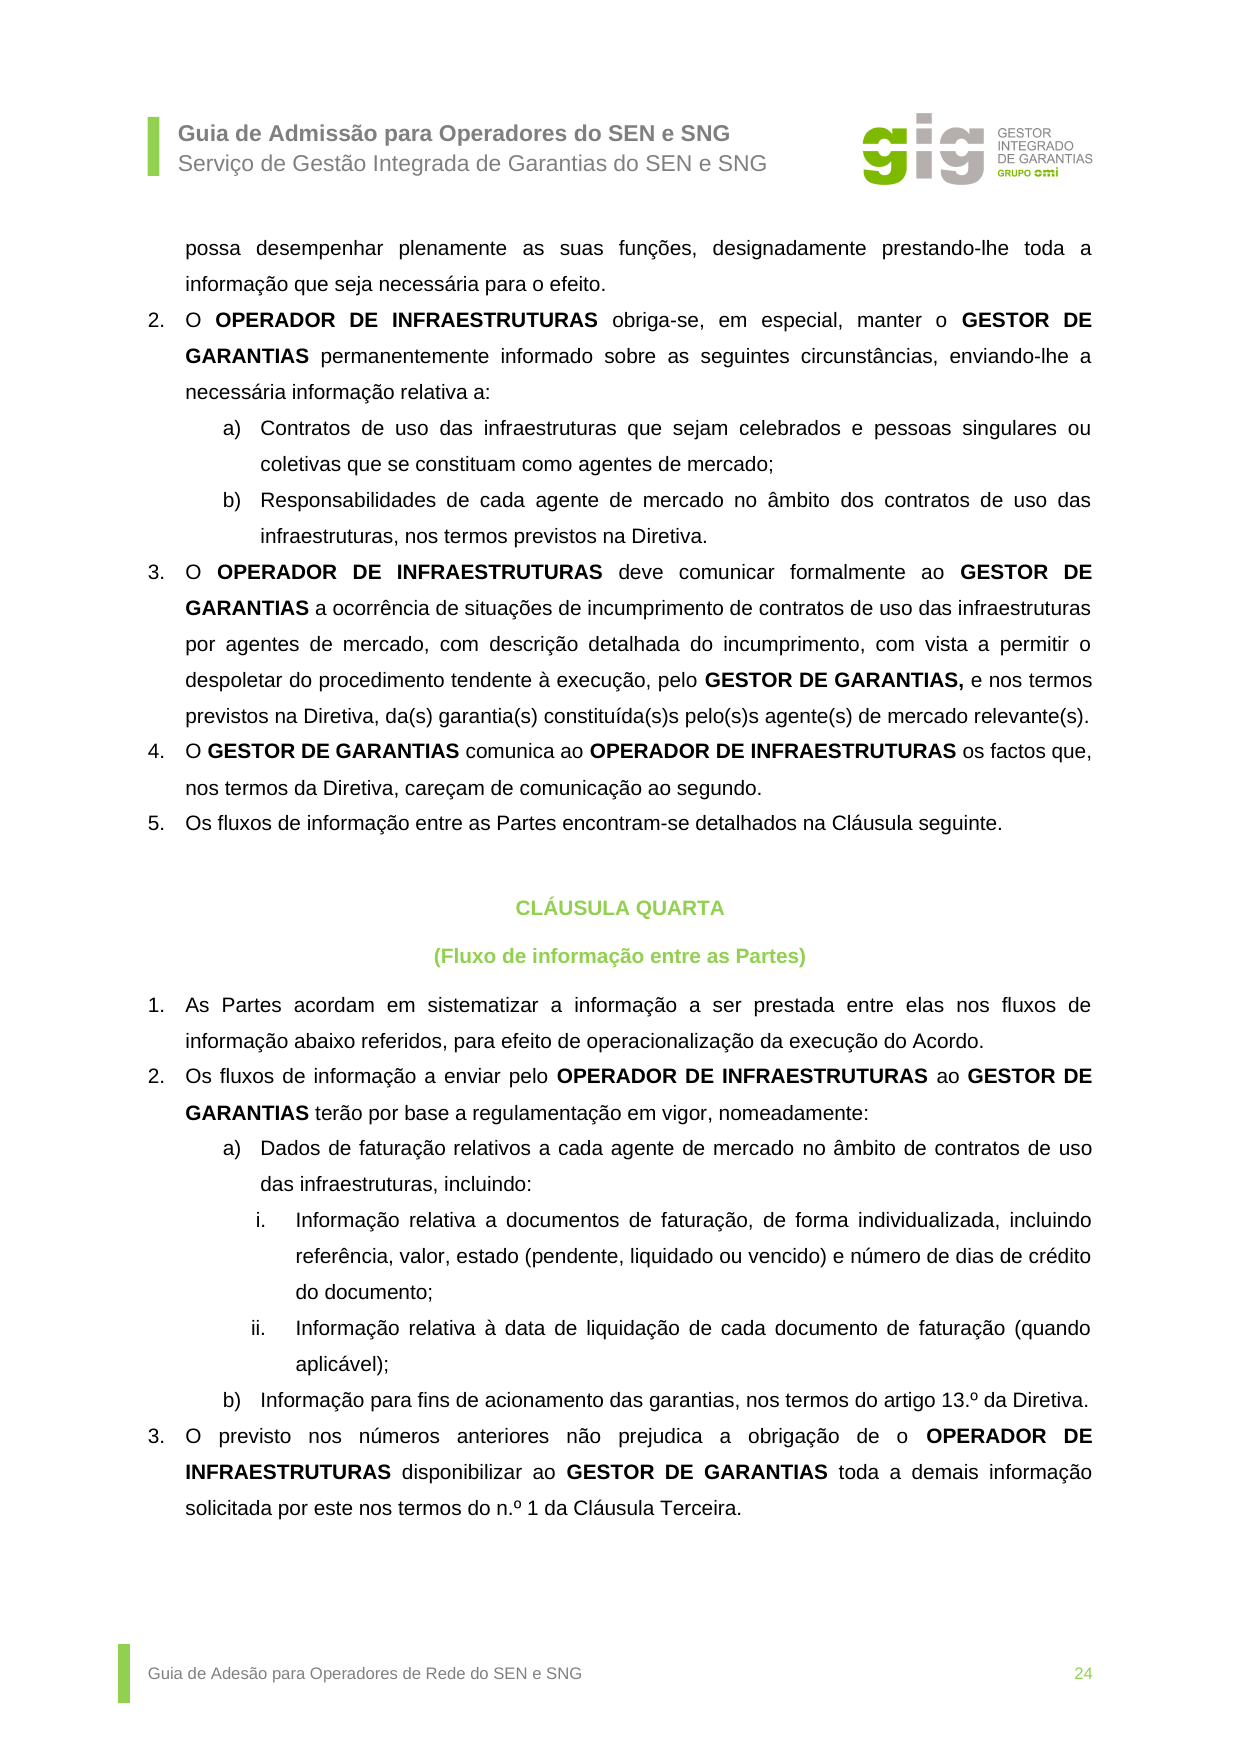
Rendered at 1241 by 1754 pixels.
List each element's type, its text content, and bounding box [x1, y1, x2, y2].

list Dados de faturação relativos a cada agente de mercado no âmbito de contratos de uso das infraestruturas, incluindo: [223, 1136, 1092, 1196]
list Os fluxos de informação a enviar pelo OPERADOR DE INFRAESTRUTURAS ao GESTOR DE GARANTIAS terão por base a regulamentação em vigor, nomeadamente: [148, 1064, 1092, 1124]
list Responsabilidades de cada agente de mercado no âmbito dos contratos de uso das infraestruturas, nos termos previstos na Diretiva. [223, 488, 1092, 548]
list Informação relativa a documentos de faturação, de forma individualizada, incluindo referência, valor, estado (pendente, liquidado ou vencido) e número de dias de crédito do documento; [266, 1208, 1092, 1304]
text (Fluxo de informação entre as Partes) [148, 944, 1092, 968]
list Contratos de uso das infraestruturas que sejam celebrados e pessoas singulares ou coletivas que se constituam como agentes de mercado; [223, 416, 1092, 476]
list O GESTOR DE GARANTIAS comunica ao OPERADOR DE INFRAESTRUTURAS os factos que, nos termos da Diretiva, careçam de comunicação ao segundo. [148, 739, 1092, 799]
list Os fluxos de informação entre as Partes encontram-se detalhados na Cláusula seguinte. [148, 811, 1092, 835]
list Informação para fins de acionamento das garantias, nos termos do artigo 13.º da Diretiva. [223, 1388, 1092, 1412]
list O previsto nos números anteriores não prejudica a obrigação de o OPERADOR DE INFRAESTRUTURAS disponibilizar ao GESTOR DE GARANTIAS toda a demais informação solicitada por este nos termos do n.º 1 da Cláusula Terceira. [148, 1424, 1092, 1519]
text CLÁUSULA QUARTA [148, 896, 1092, 919]
list As Partes acordam em sistematizar a informação a ser prestada entre elas nos fluxos de informação abaixo referidos, para efeito de operacionalização da execução do Acordo. [148, 992, 1092, 1052]
picture [861, 112, 1094, 187]
list Informação relativa à data de liquidação de cada documento de faturação (quando aplicável); [266, 1316, 1092, 1376]
list O OPERADOR DE INFRAESTRUTURAS deve comunicar formalmente ao GESTOR DE GARANTIAS a ocorrência de situações de incumprimento de contratos de uso das infraestruturas por agentes de mercado, com descrição detalhada do incumprimento, com vista a permitir o despoletar do procedimento tendente à execução, pelo GESTOR DE GARANTIAS, e nos termos previstos na Diretiva, da(s) garantia(s) constituída(s)s pelo(s)s agente(s) de mercado relevante(s). [148, 560, 1092, 727]
list O OPERADOR DE INFRAESTRUTURAS obriga-se, em especial, manter o GESTOR DE GARANTIAS permanentemente informado sobre as seguintes circunstâncias, enviando-lhe a necessária informação relativa a: [148, 308, 1092, 404]
